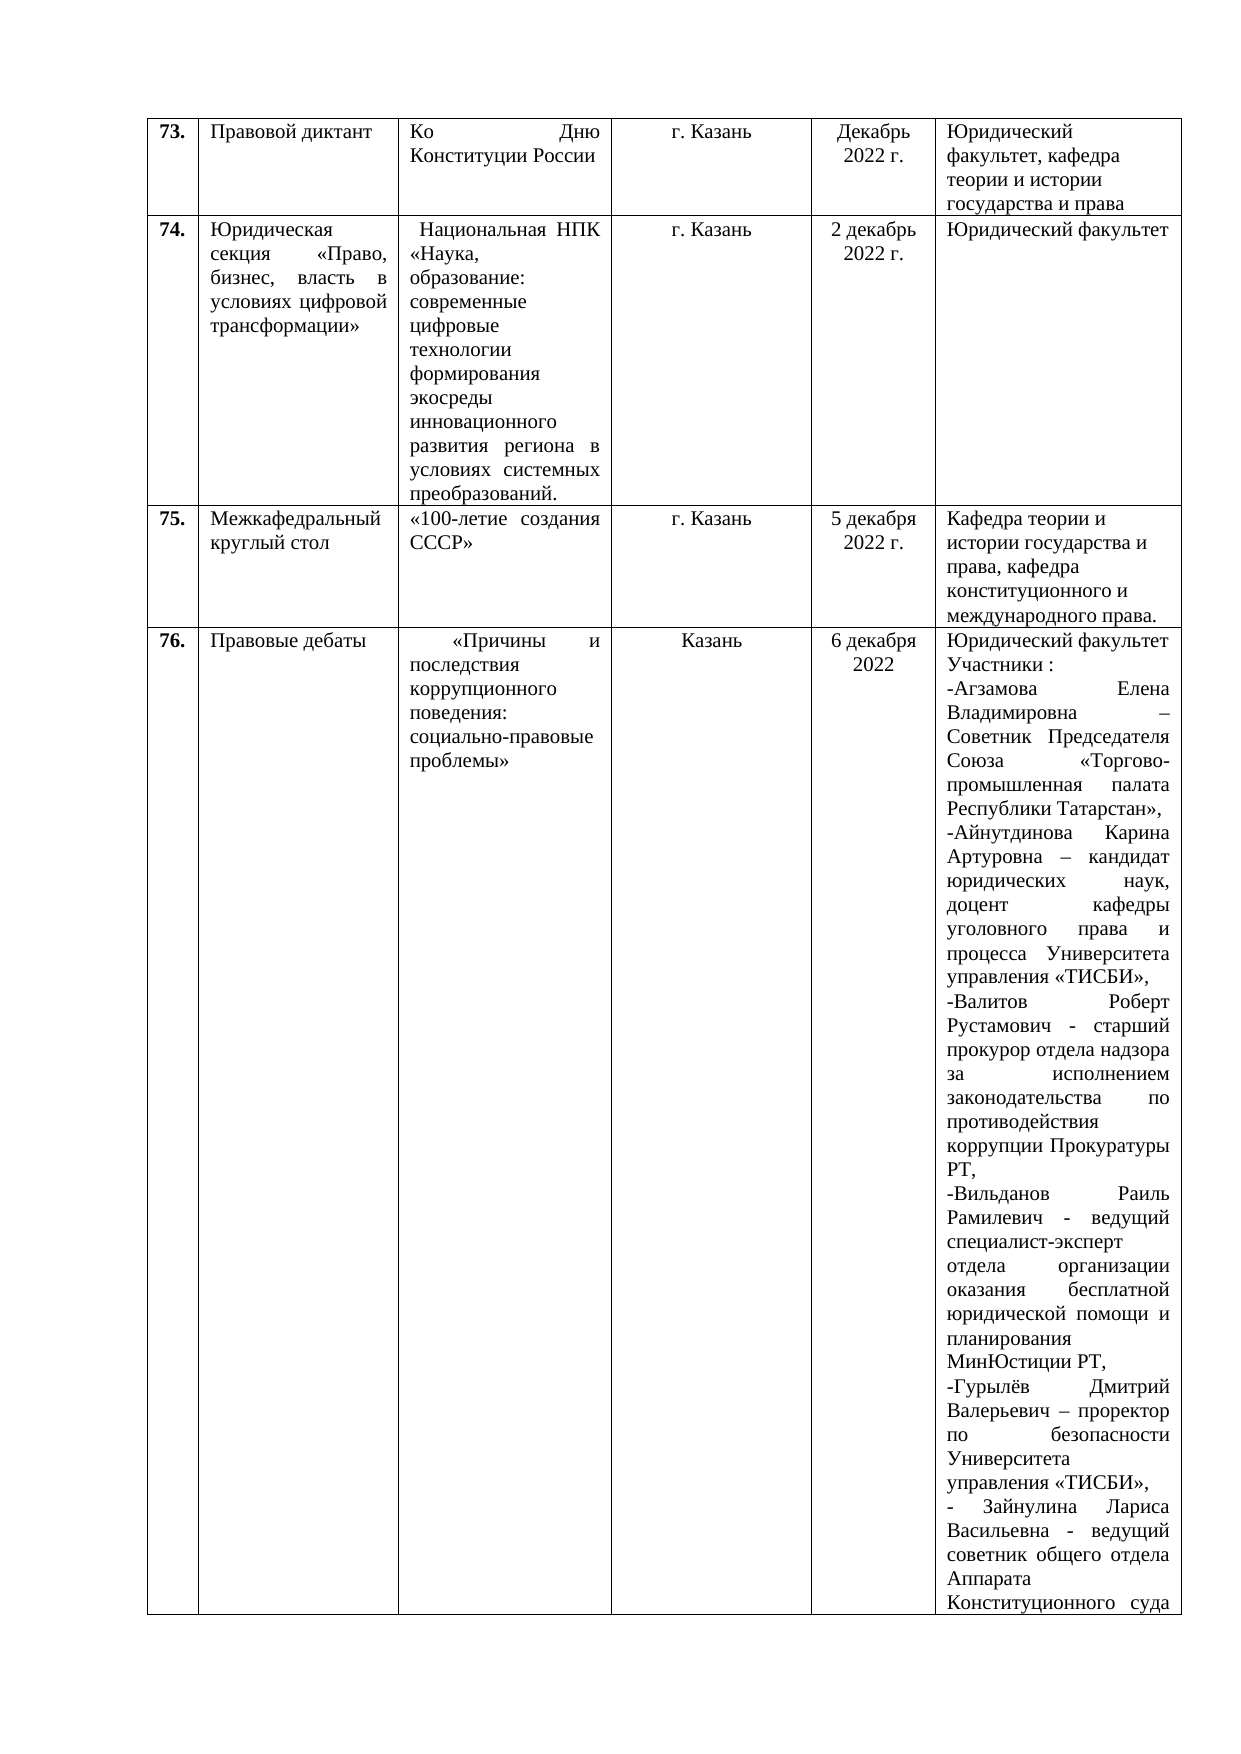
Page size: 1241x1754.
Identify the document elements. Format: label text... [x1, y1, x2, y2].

table_cell Национальная НПК «Наука, образование: современные цифровые технологии формирования экосреды инновационного развития региона в условиях системных преобразований. [399, 216, 611, 505]
table_cell г. Казань [612, 506, 811, 627]
table_cell 6 декабря 2022 [812, 628, 935, 1614]
table_cell Кафедра теории и истории государства и права, кафедра конституционного и международного права. [936, 506, 1181, 627]
table_cell Правовые дебаты [199, 628, 398, 1614]
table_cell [399, 628, 611, 1614]
table_cell Юридическая секция «Право, бизнес, власть в условиях цифровой трансформации» [199, 216, 398, 505]
table_cell Казань [612, 628, 811, 1614]
table_cell Декабрь 2022 г. [812, 119, 935, 215]
table_cell г. Казань [612, 119, 811, 215]
table_cell [148, 216, 198, 505]
table_cell 5 декабря 2022 г. [812, 506, 935, 627]
table_cell Юридический факультет, кафедра теории и истории государства и права [936, 119, 1181, 215]
table_cell Правовой диктант [199, 119, 398, 215]
table_cell 2 декабрь 2022 г. [812, 216, 935, 505]
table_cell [936, 628, 1181, 1614]
table_cell [148, 119, 198, 215]
table_cell Ко Дню Конституции России [399, 119, 611, 215]
table_cell Юридический факультет [936, 216, 1181, 505]
table_cell г. Казань [612, 216, 811, 505]
table_cell [148, 506, 198, 627]
table_cell [148, 628, 198, 1614]
table_cell «100-летие создания СССР» [399, 506, 611, 627]
table_cell Межкафедральный круглый стол [199, 506, 398, 627]
